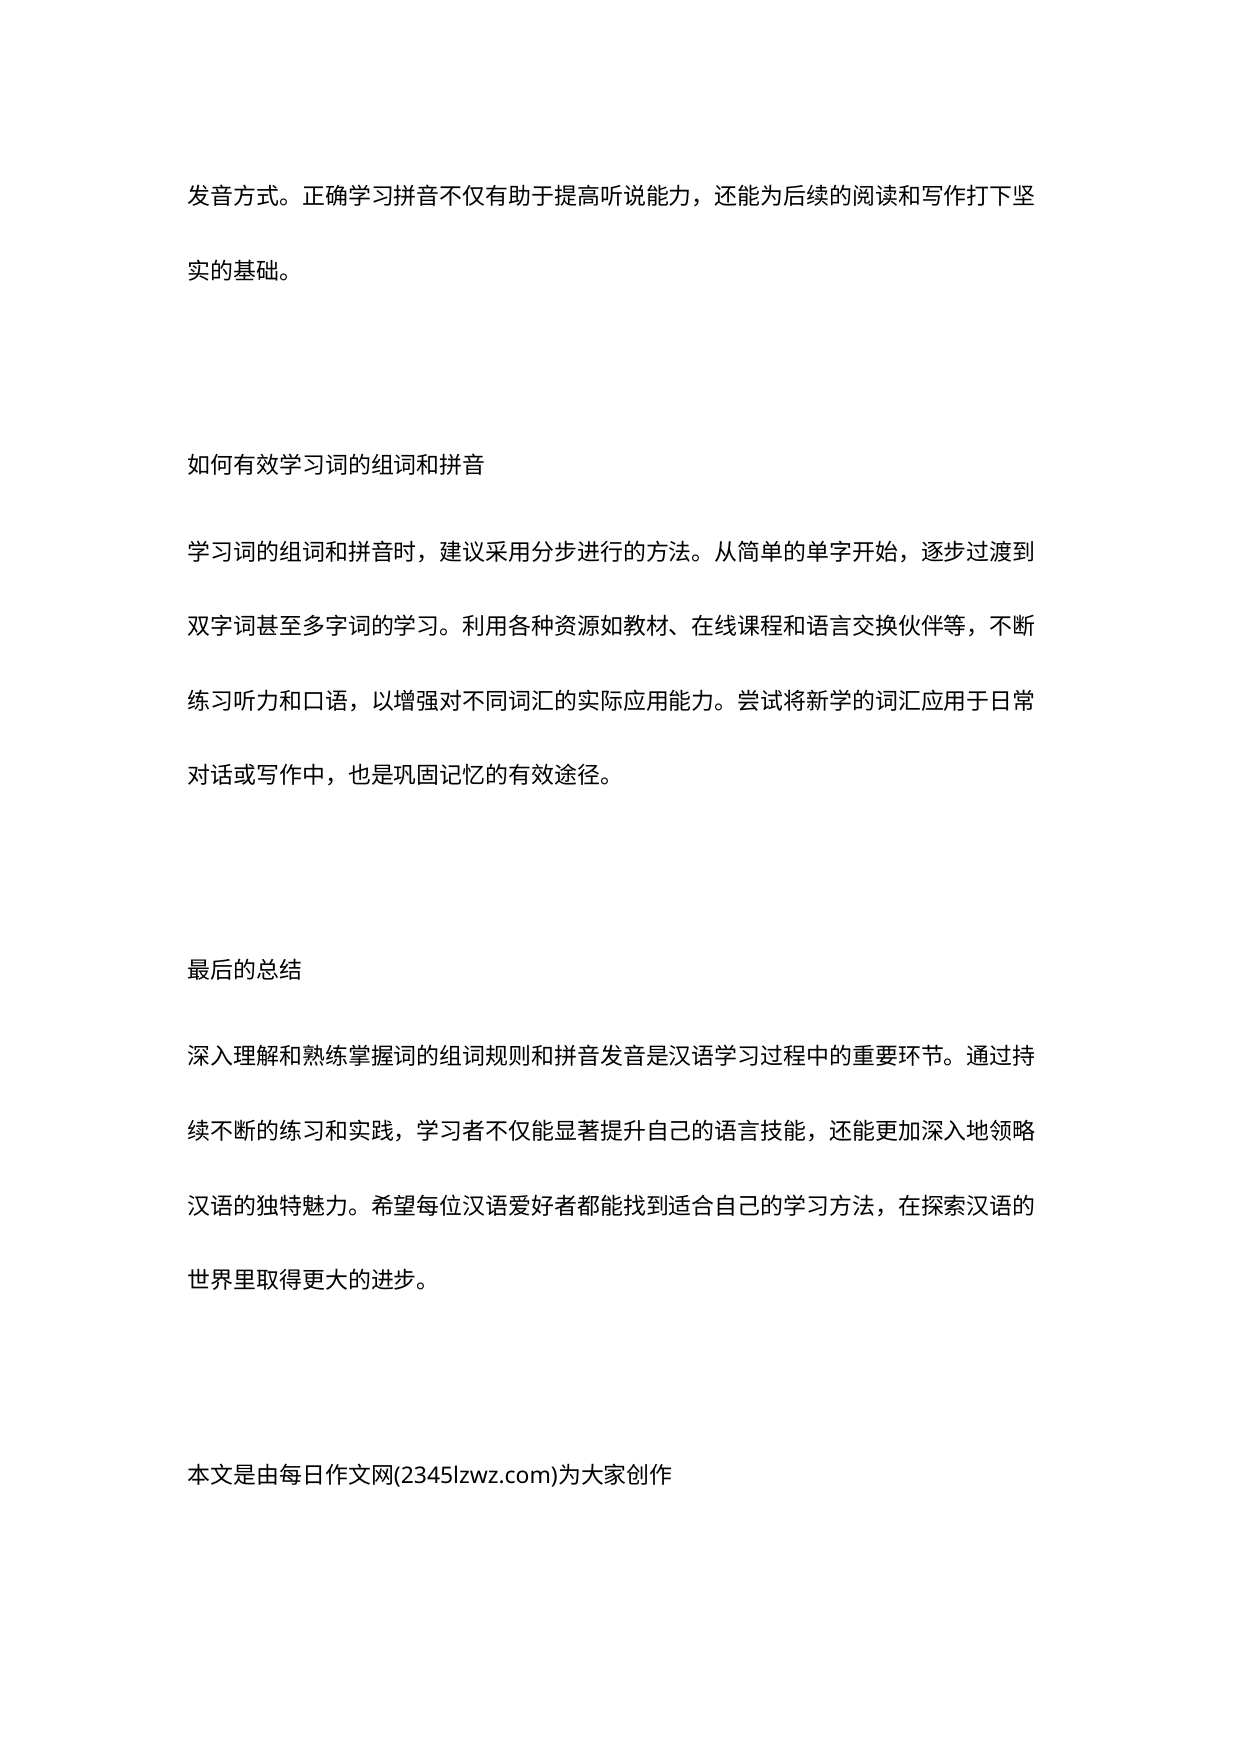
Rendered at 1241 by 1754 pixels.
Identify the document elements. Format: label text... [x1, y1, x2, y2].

text 本文是由每日作文网(2345lzwz.com)为大家创作 [187, 1441, 1053, 1506]
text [187, 162, 1053, 302]
text 如何有效学习词的组词和拼音 [187, 431, 1053, 496]
text 深入理解和熟练掌握词的组词规则和拼音发音是汉语学习过程中的重要环节。通过持续不断的练习和实践，学习者不仅能显著提升自己的语言技能，还能更加深入地领略汉语的独特魅力。希望每位汉语爱好者都能找到适合自己的学习方法，在探索汉语的世界里取得更大的进步。 [187, 1022, 1053, 1311]
text 最后的总结 [187, 936, 1053, 1001]
text 学习词的组词和拼音时，建议采用分步进行的方法。从简单的单字开始，逐步过渡到双字词甚至多字词的学习。利用各种资源如教材、在线课程和语言交换伙伴等，不断练习听力和口语，以增强对不同词汇的实际应用能力。尝试将新学的词汇应用于日常对话或写作中，也是巩固记忆的有效途径。 [187, 517, 1053, 807]
